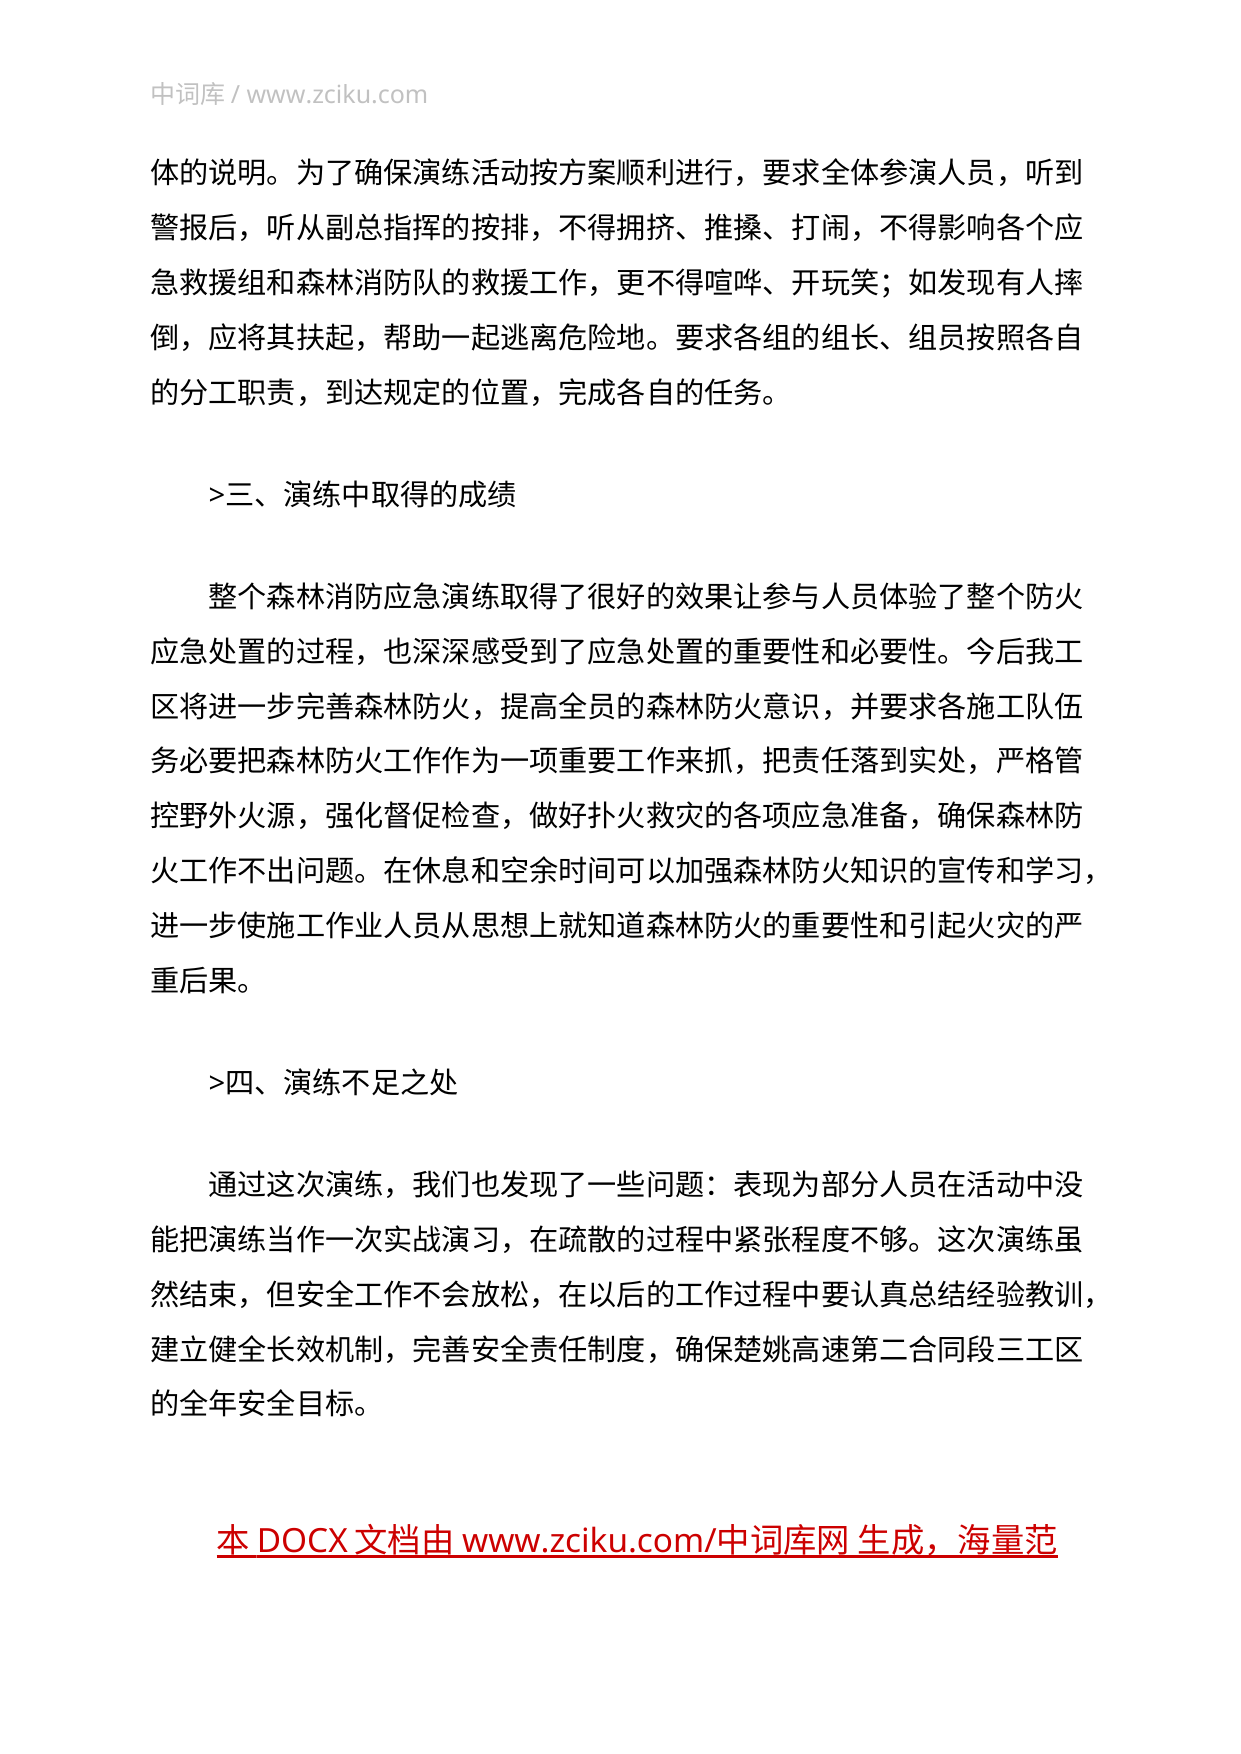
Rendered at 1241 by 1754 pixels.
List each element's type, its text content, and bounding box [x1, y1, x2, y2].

text >四、演练不足之处 [150, 1059, 1090, 1102]
text >三、演练中取得的成绩 [150, 471, 1090, 514]
text 整个森林消防应急演练取得了很好的效果让参与人员体验了整个防火应急处置的过程，也深深感受到了应急处置的重要性和必要性。今后我工区将进一步完善森林防火，提高全员的森林防火意识，并要求各施工队伍务必要把森林防火工作作为一项重要工作来抓，把责任落到实处，严格管控野外火源，强化督促检查，做好扑火救灾的各项应急准备，确保森林防火工作不出问题。在休息和空余时间可以加强森林防火知识的宣传和学习，进一步使施工作业人员从思想上就知道森林防火的重要性和引起火灾的严重后果。 [150, 573, 1090, 1000]
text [150, 1514, 1090, 1562]
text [150, 150, 1090, 412]
text 通过这次演练，我们也发现了一些问题：表现为部分人员在活动中没能把演练当作一次实战演习，在疏散的过程中紧张程度不够。这次演练虽然结束，但安全工作不会放松，在以后的工作过程中要认真总结经验教训，建立健全长效机制，完善安全责任制度，确保楚姚高速第二合同段三工区的全年安全目标。 [150, 1161, 1090, 1423]
